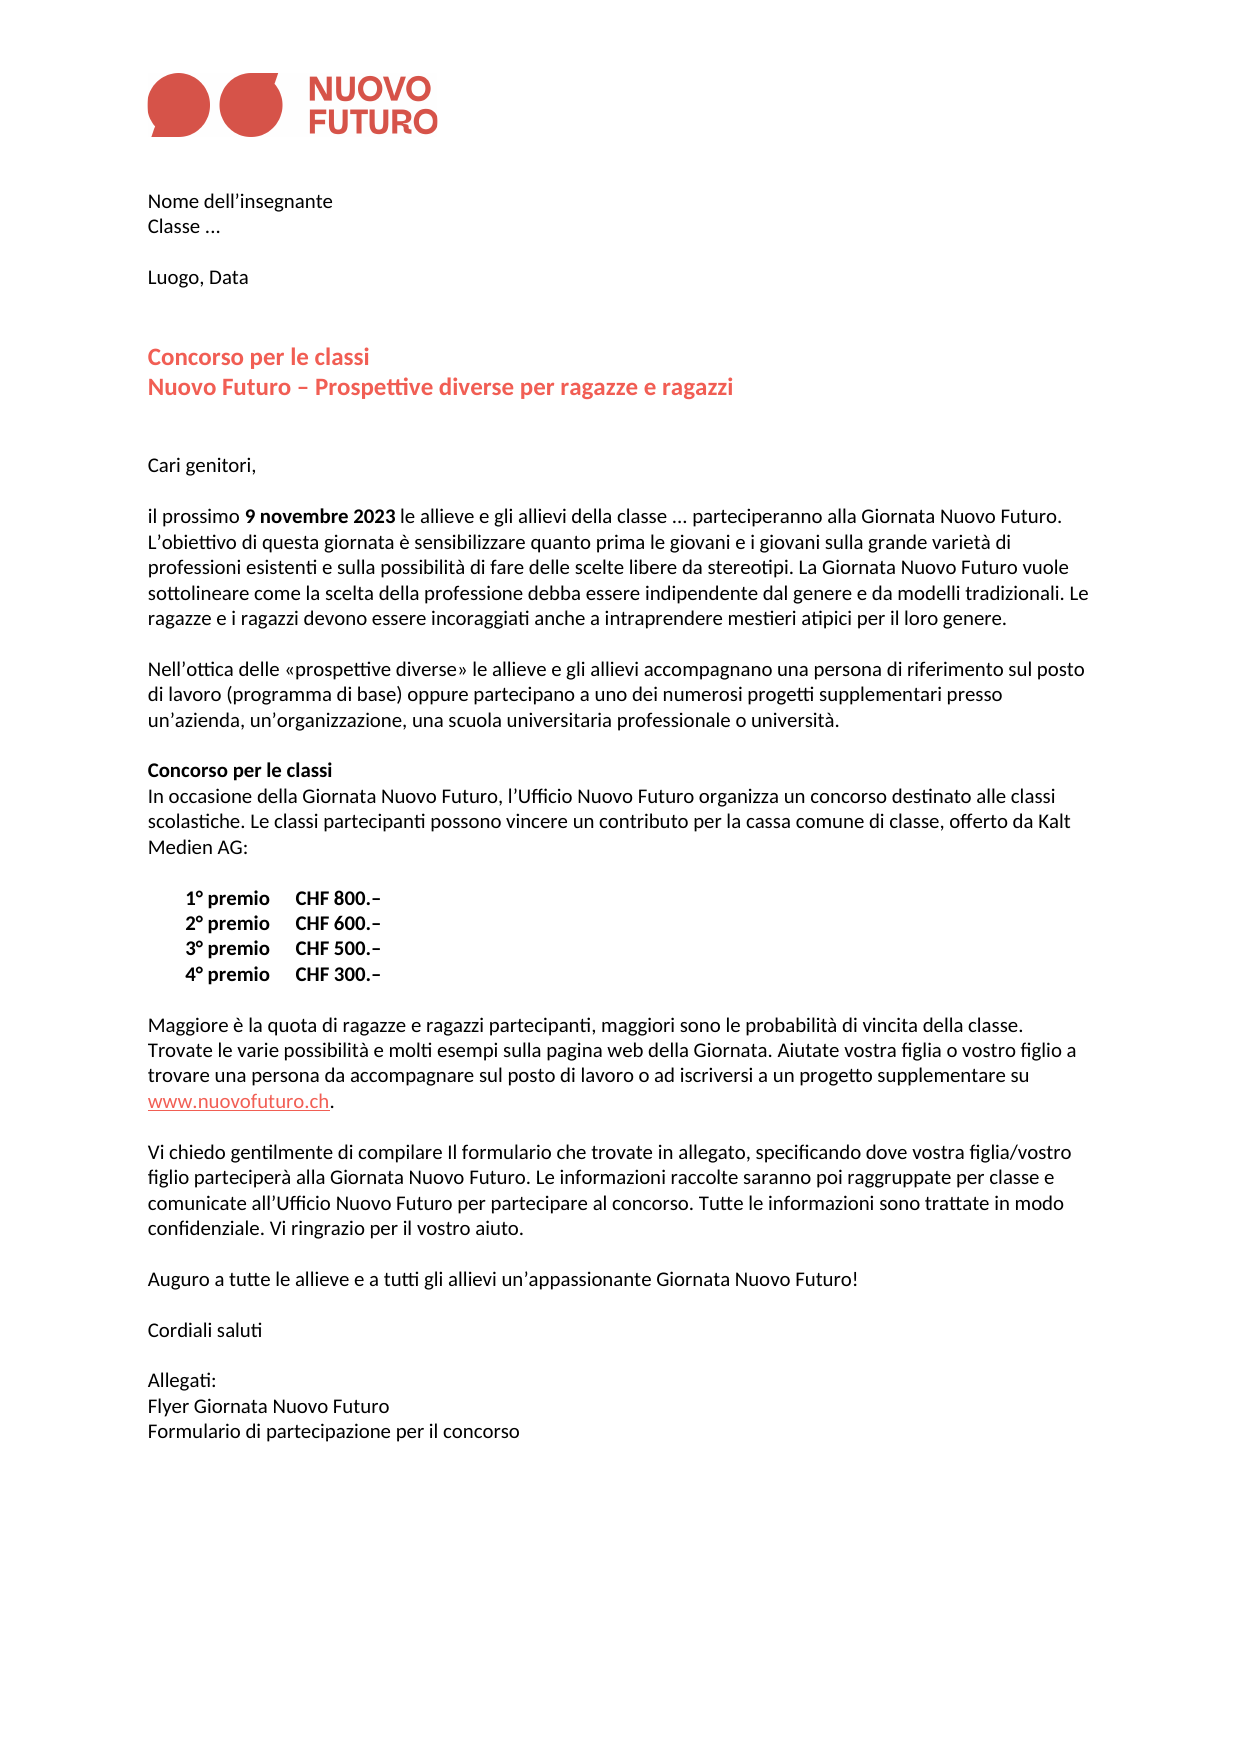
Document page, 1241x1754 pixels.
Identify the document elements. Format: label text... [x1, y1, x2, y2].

text Cordiali saluti [148, 1317, 1093, 1342]
text 1° premio CHF 800.– [185, 885, 1093, 910]
text Luogo, Data [148, 264, 1093, 290]
text Vi chiedo gentilmente di compilare Il formulario che trovate in allegato, specificando dove vostra figlia/vostro figlio parteciperà alla Giornata Nuovo Futuro. Le informazioni raccolte saranno poi raggruppate per classe e comunicate all’Ufficio Nuovo Futuro per partecipare al concorso. Tutte le informazioni sono trattate in modo confidenziale. Vi ringrazio per il vostro aiuto. [148, 1139, 1093, 1241]
text Concorso per le classi [148, 758, 1093, 783]
text Nome dell’insegnante [148, 188, 1093, 214]
text Maggiore è la quota di ragazze e ragazzi partecipanti, maggiori sono le probabilità di vincita della classe. Trovate le varie possibilità e molti esempi sulla pagina web della Giornata. Aiutate vostra figlia o vostro figlio a trovare una persona da accompagnare sul posto di lavoro o ad iscriversi a un progetto supplementare su www.nuovofuturo.ch. [148, 1012, 1093, 1113]
text 2° premio CHF 600.– [185, 910, 1093, 936]
text il prossimo 9 novembre 2023 le allieve e gli allievi della classe ... parteciperanno alla Giornata Nuovo Futuro. L’obiettivo di questa giornata è sensibilizzare quanto prima le giovani e i giovani sulla grande varietà di professioni esistenti e sulla possibilità di fare delle scelte libere da stereotipi. La Giornata Nuovo Futuro vuole sottolineare come la scelta della professione debba essere indipendente dal genere e da modelli tradizionali. Le ragazze e i ragazzi devono essere incoraggiati anche a intraprendere mestieri atipici per il loro genere. [148, 503, 1093, 631]
text In occasione della Giornata Nuovo Futuro, l’Ufficio Nuovo Futuro organizza un concorso destinato alle classi scolastiche. Le classi partecipanti possono vincere un contributo per la cassa comune di classe, offerto da Kalt Medien AG: [148, 783, 1093, 859]
text 4° premio CHF 300.– [185, 961, 1093, 986]
text Allegati: [148, 1368, 1093, 1393]
text Cari genitori, [148, 453, 1093, 478]
text Classe ... [148, 214, 1093, 239]
text Concorso per le classi [148, 341, 1093, 371]
picture [147, 73, 438, 137]
text Flyer Giornata Nuovo Futuro [148, 1393, 1093, 1418]
text Auguro a tutte le allieve e a tutti gli allievi un’appassionante Giornata Nuovo Futuro! [148, 1266, 1093, 1291]
text Nell’ottica delle «prospettive diverse» le allieve e gli allievi accompagnano una persona di riferimento sul posto di lavoro (programma di base) oppure partecipano a uno dei numerosi progetti supplementari presso un’azienda, un’organizzazione, una scuola universitaria professionale o università. [148, 656, 1093, 732]
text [148, 1418, 1093, 1444]
text Nuovo Futuro – Prospettive diverse per ragazze e ragazzi [148, 371, 1093, 402]
text 3° premio CHF 500.– [185, 936, 1093, 961]
